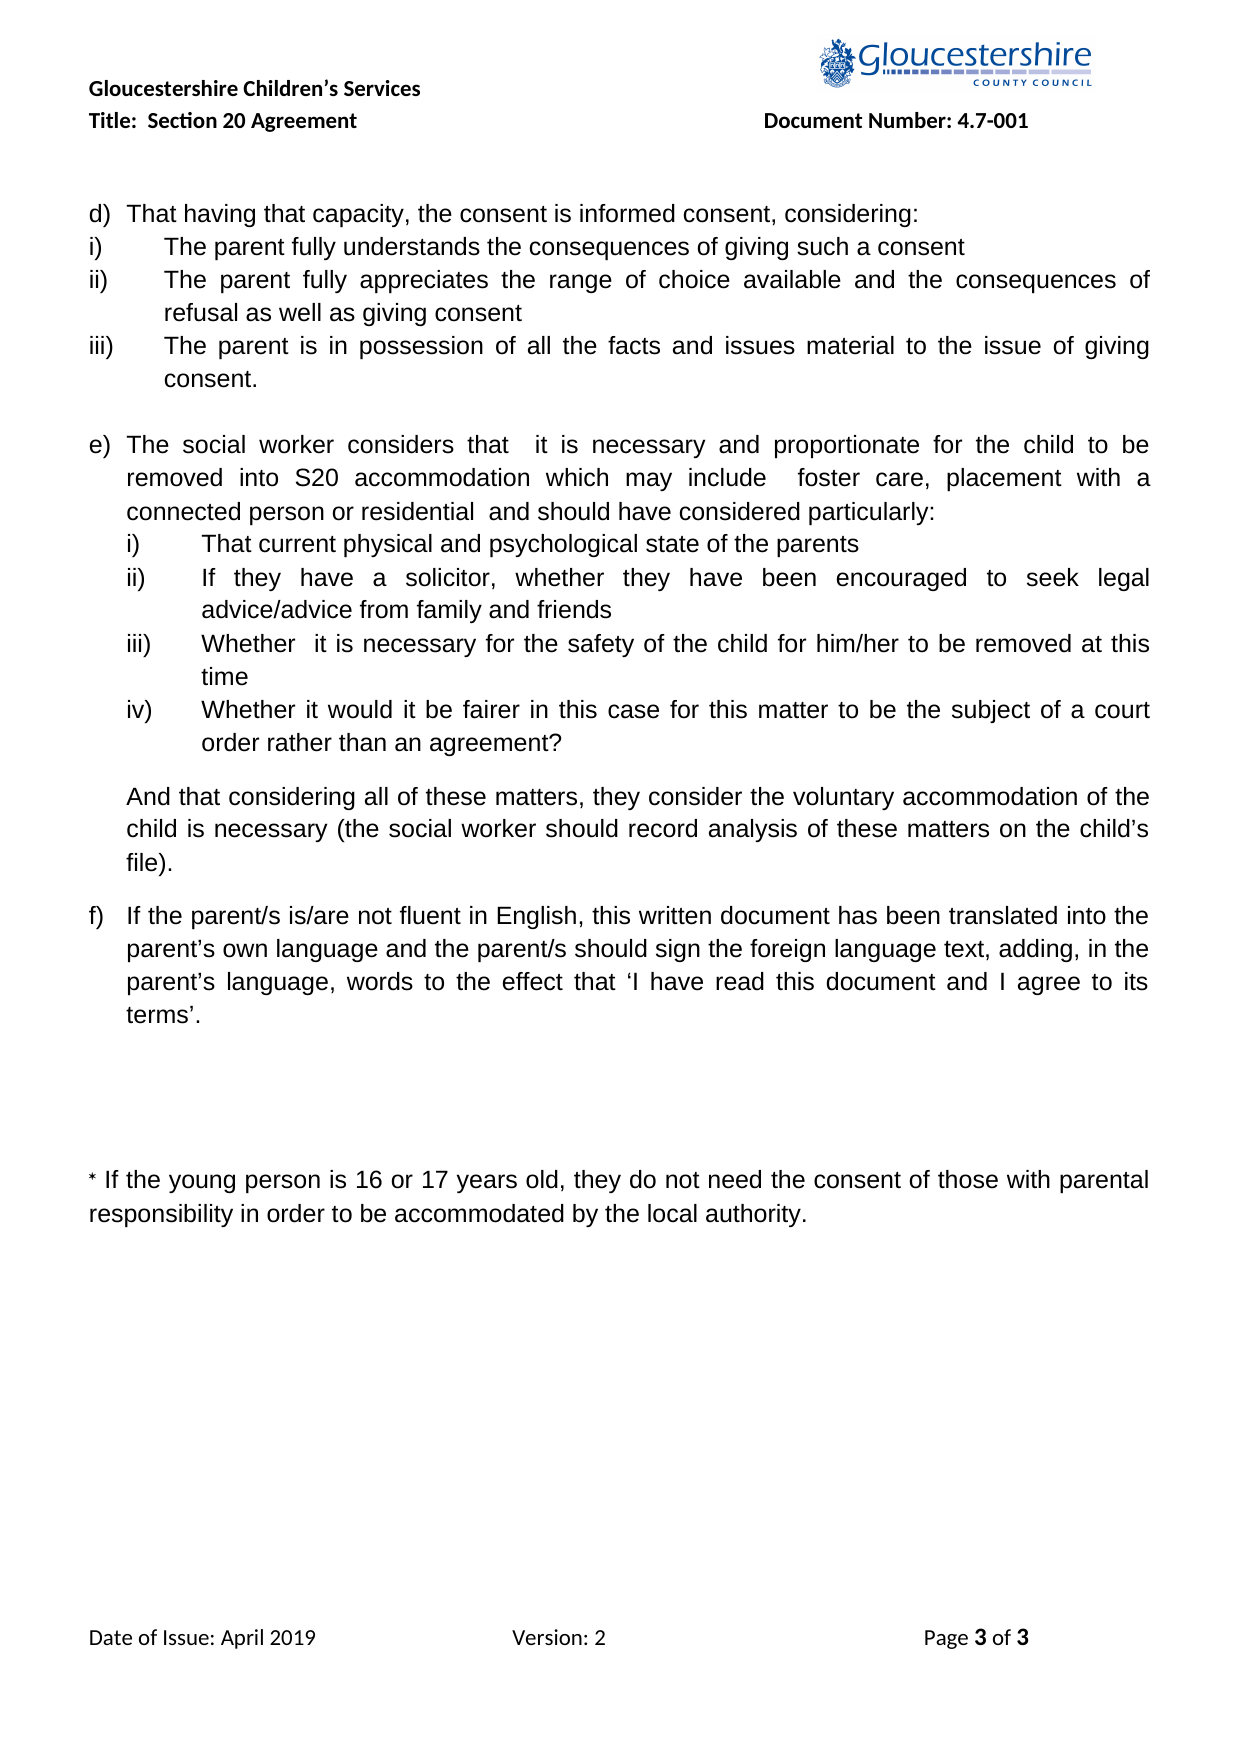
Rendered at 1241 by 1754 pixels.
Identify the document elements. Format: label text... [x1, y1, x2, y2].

list That having that capacity, the consent is informed consent, considering: [89, 199, 1152, 228]
list The parent fully understands the consequences of giving such a consent [89, 232, 1152, 261]
picture [817, 34, 1095, 93]
list That current physical and psychological state of the parents [126, 529, 1152, 558]
list Whether it would it be fairer in this case for this matter to be the subject of a court order rather than an agreement? [126, 694, 1152, 756]
list The social worker considers that it is necessary and proportionate for the child to be removed into S20 accommodation which may include foster care, placement with a connected person or residential and should have considered particularly: [89, 430, 1152, 525]
list The parent is in possession of all the facts and issues material to the issue of giving consent. [89, 331, 1152, 393]
list If the parent/s is/are not fluent in English, this written document has been translated into the parent’s own language and the parent/s should sign the foreign language text, adding, in the parent’s language, words to the effect that ‘I have read this document and I agree to its terms’. [89, 901, 1152, 1029]
list The parent fully appreciates the range of choice available and the consequences of refusal as well as giving consent [89, 265, 1152, 327]
list If they have a solicitor, whether they have been encouraged to seek legal advice/advice from family and friends [126, 562, 1152, 624]
text If the young person is 16 or 17 years old, they do not need the consent of those with parental responsibility in order to be accommodated by the local authority. [89, 1166, 1152, 1227]
text And that considering all of these matters, they consider the voluntary accommodation of the child is necessary (the social worker should record analysis of these matters on the child’s file). [126, 781, 1152, 876]
list Whether it is necessary for the safety of the child for him/her to be removed at this time [126, 628, 1152, 690]
